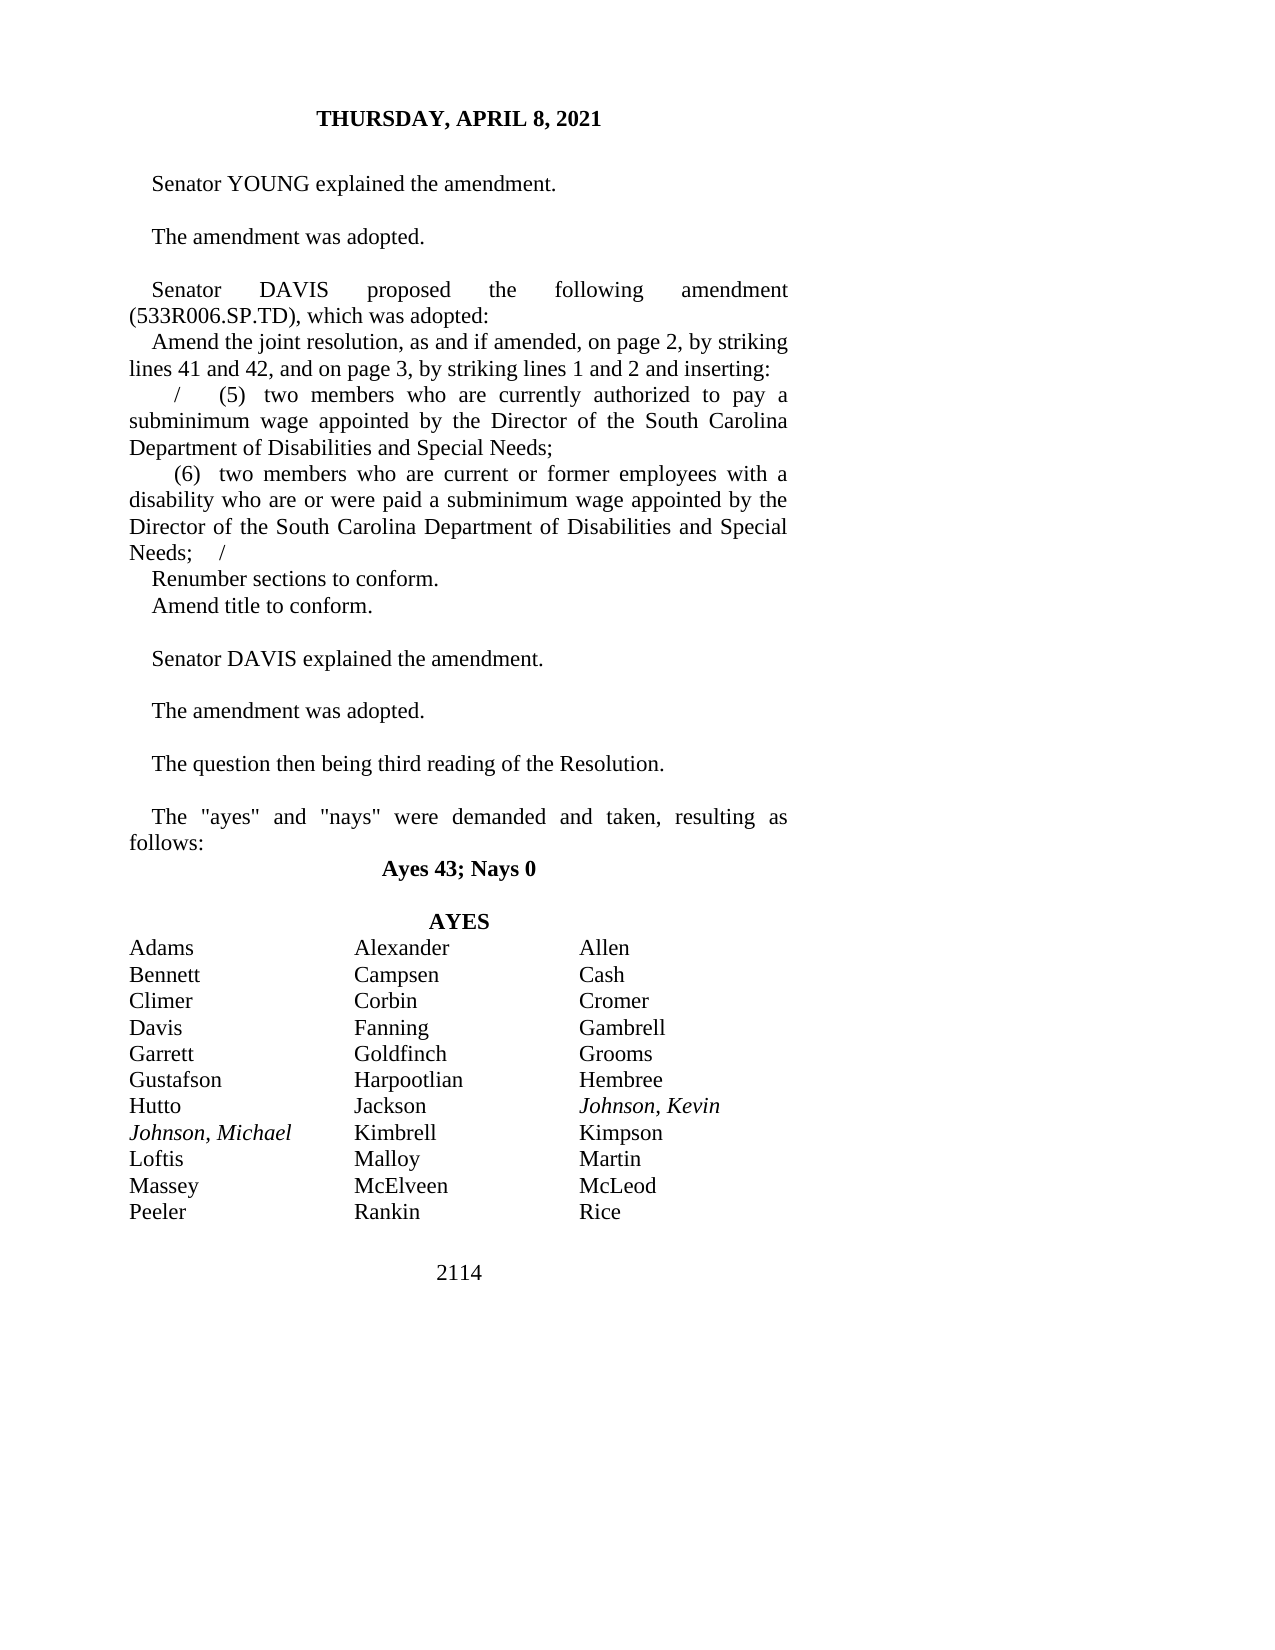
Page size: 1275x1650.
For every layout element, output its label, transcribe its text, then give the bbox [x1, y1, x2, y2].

text Senator YOUNG explained the amendment. [129, 170, 789, 197]
text Garrett Goldfinch Grooms [129, 1040, 789, 1066]
text The amendment was adopted. [129, 223, 789, 249]
text Amend title to conform. [129, 592, 789, 618]
text Climer Corbin Cromer [129, 987, 789, 1013]
text Peeler Rankin Rice [129, 1198, 789, 1224]
text Gustafson Harpootlian Hembree [129, 1066, 789, 1093]
text Massey McElveen McLeod [129, 1172, 789, 1198]
text AYES [129, 908, 789, 934]
text Ayes 43; Nays 0 [129, 855, 789, 882]
text Renumber sections to conform. [129, 566, 789, 592]
text Davis Fanning Gambrell [129, 1013, 789, 1040]
text / (5) two members who are currently authorized to pay a subminimum wage appointed by the Director of the South Carolina Department of Disabilities and Special Needs; [129, 381, 789, 460]
text Bennett Campsen Cash [129, 961, 789, 987]
text Johnson, Michael Kimbrell Kimpson [129, 1119, 789, 1145]
text Amend the joint resolution, as and if amended, on page 2, by striking lines 41 and 42, and on page 3, by striking lines 1 and 2 and inserting: [129, 328, 789, 381]
text Senator DAVIS proposed the following amendment (533R006.SP.TD), which was adopted: [129, 276, 789, 328]
text The amendment was adopted. [129, 697, 789, 724]
text Loftis Malloy Martin [129, 1145, 789, 1172]
text Hutto Jackson Johnson, Kevin [129, 1093, 789, 1119]
text The "ayes" and "nays" were demanded and taken, resulting as follows: [129, 803, 789, 855]
text Adams Alexander Allen [129, 934, 789, 961]
text The question then being third reading of the Resolution. [129, 750, 789, 776]
text Senator DAVIS explained the amendment. [129, 644, 789, 671]
text (6) two members who are current or former employees with a disability who are or were paid a subminimum wage appointed by the Director of the South Carolina Department of Disabilities and Special Needs; / [129, 460, 789, 566]
